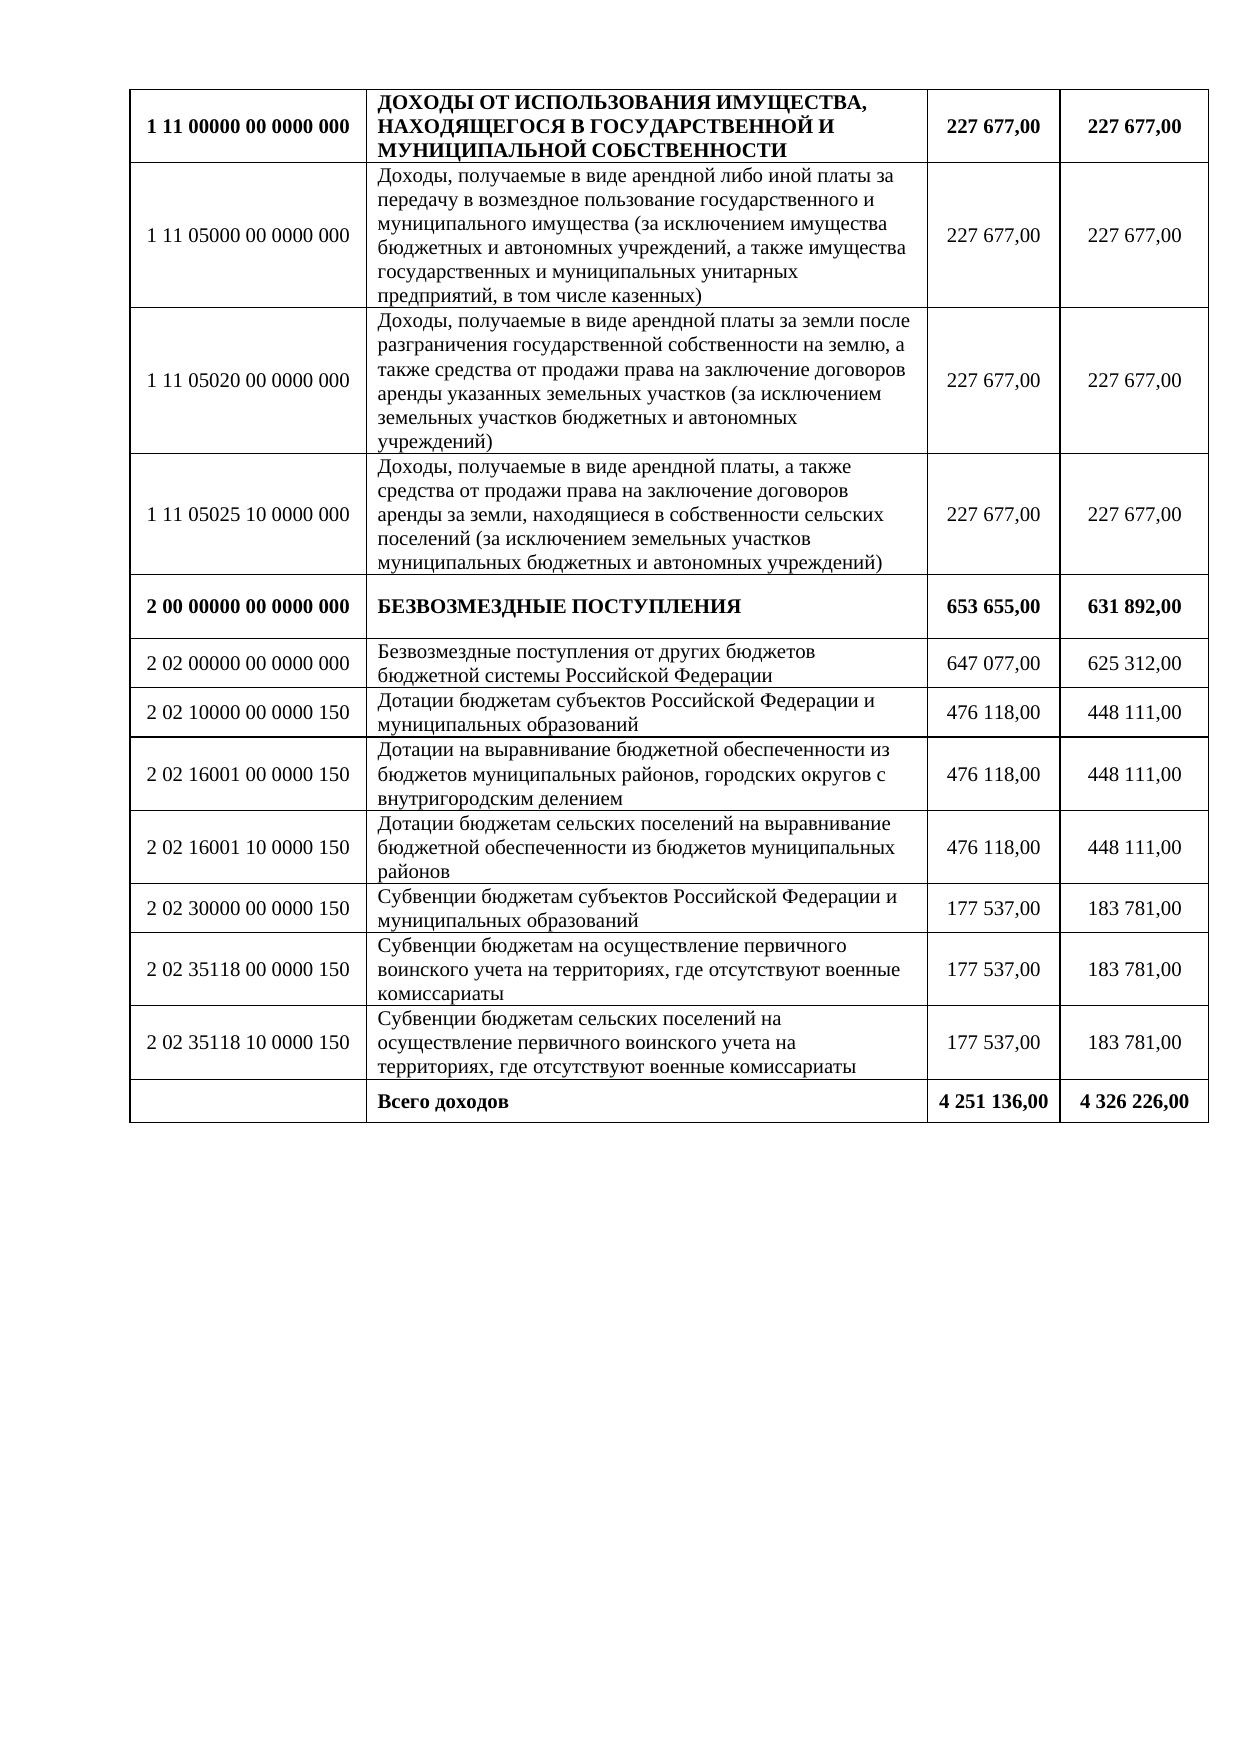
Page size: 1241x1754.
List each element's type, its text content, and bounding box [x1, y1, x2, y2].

table_cell 2 02 16001 10 0000 150 [131, 811, 366, 883]
table_cell [131, 1080, 366, 1122]
table_cell Всего доходов [367, 1080, 927, 1122]
table_cell 177 537,00 [928, 1006, 1059, 1078]
table_cell 448 111,00 [1061, 738, 1208, 809]
table_cell 2 02 16001 00 0000 150 [131, 738, 366, 809]
table_cell 227 677,00 [928, 308, 1059, 453]
table_cell 2 02 35118 10 0000 150 [131, 1006, 366, 1078]
table_cell Безвозмездные поступления от других бюджетов бюджетной системы Российской Федерации [367, 639, 927, 687]
table_cell 227 677,00 [1061, 308, 1208, 453]
table_cell 1 11 00000 00 0000 000 [131, 90, 366, 162]
table_cell Дотации бюджетам субъектов Российской Федерации и муниципальных образований [367, 688, 927, 736]
table_cell 476 118,00 [928, 811, 1059, 883]
table_cell 177 537,00 [928, 933, 1059, 1005]
table_cell 1 11 05025 10 0000 000 [131, 454, 366, 574]
table_cell 227 677,00 [1061, 90, 1208, 162]
table_cell 448 111,00 [1061, 688, 1208, 736]
table_cell 227 677,00 [1061, 454, 1208, 574]
table_cell Доходы, получаемые в виде арендной платы, а также средства от продажи права на заключение договоров аренды за земли, находящиеся в собственности сельских поселений (за исключением земельных участков муниципальных бюджетных и автономных учреждений) [367, 454, 927, 574]
table_cell 183 781,00 [1061, 933, 1208, 1005]
table_cell 227 677,00 [928, 454, 1059, 574]
table_cell 2 02 35118 00 0000 150 [131, 933, 366, 1005]
table_cell 4 251 136,00 [928, 1080, 1059, 1122]
table_cell Субвенции бюджетам сельских поселений на осуществление первичного воинского учета на территориях, где отсутствуют военные комиссариаты [367, 1006, 927, 1078]
table_cell 476 118,00 [928, 738, 1059, 809]
table_cell Субвенции бюджетам субъектов Российской Федерации и муниципальных образований [367, 884, 927, 932]
table_cell 2 00 00000 00 0000 000 [131, 575, 366, 638]
table_cell 2 02 30000 00 0000 150 [131, 884, 366, 932]
table_cell 227 677,00 [928, 163, 1059, 307]
table_cell 631 892,00 [1061, 575, 1208, 638]
table_cell БЕЗВОЗМЕЗДНЫЕ ПОСТУПЛЕНИЯ [367, 575, 927, 638]
table_cell 227 677,00 [1061, 163, 1208, 307]
table_cell 183 781,00 [1061, 884, 1208, 932]
table_cell 653 655,00 [928, 575, 1059, 638]
table_cell 448 111,00 [1061, 811, 1208, 883]
table_cell 1 11 05020 00 0000 000 [131, 308, 366, 453]
table_cell Доходы, получаемые в виде арендной платы за земли после разграничения государственной собственности на землю, а также средства от продажи права на заключение договоров аренды указанных земельных участков (за исключением земельных участков бюджетных и автономных учреждений) [367, 308, 927, 453]
table_cell 647 077,00 [928, 639, 1059, 687]
table_cell 476 118,00 [928, 688, 1059, 736]
table_cell 177 537,00 [928, 884, 1059, 932]
table_cell Доходы, получаемые в виде арендной либо иной платы за передачу в возмездное пользование государственного и муниципального имущества (за исключением имущества бюджетных и автономных учреждений, а также имущества государственных и муниципальных унитарных предприятий, в том числе казенных) [367, 163, 927, 307]
table_cell 2 02 00000 00 0000 000 [131, 639, 366, 687]
table_cell 2 02 10000 00 0000 150 [131, 688, 366, 736]
table_cell 4 326 226,00 [1061, 1080, 1208, 1122]
table_cell ДОХОДЫ ОТ ИСПОЛЬЗОВАНИЯ ИМУЩЕСТВА, НАХОДЯЩЕГОСЯ В ГОСУДАРСТВЕННОЙ И МУНИЦИПАЛЬНОЙ СОБСТВЕННОСТИ [367, 90, 927, 162]
table_cell Субвенции бюджетам на осуществление первичного воинского учета на территориях, где отсутствуют военные комиссариаты [367, 933, 927, 1005]
table_cell 227 677,00 [928, 90, 1059, 162]
table_cell 183 781,00 [1061, 1006, 1208, 1078]
table_cell Дотации на выравнивание бюджетной обеспеченности из бюджетов муниципальных районов, городских округов с внутригородским делением [367, 738, 927, 809]
table_cell Дотации бюджетам сельских поселений на выравнивание бюджетной обеспеченности из бюджетов муниципальных районов [367, 811, 927, 883]
table_cell 1 11 05000 00 0000 000 [131, 163, 366, 307]
table_cell 625 312,00 [1061, 639, 1208, 687]
